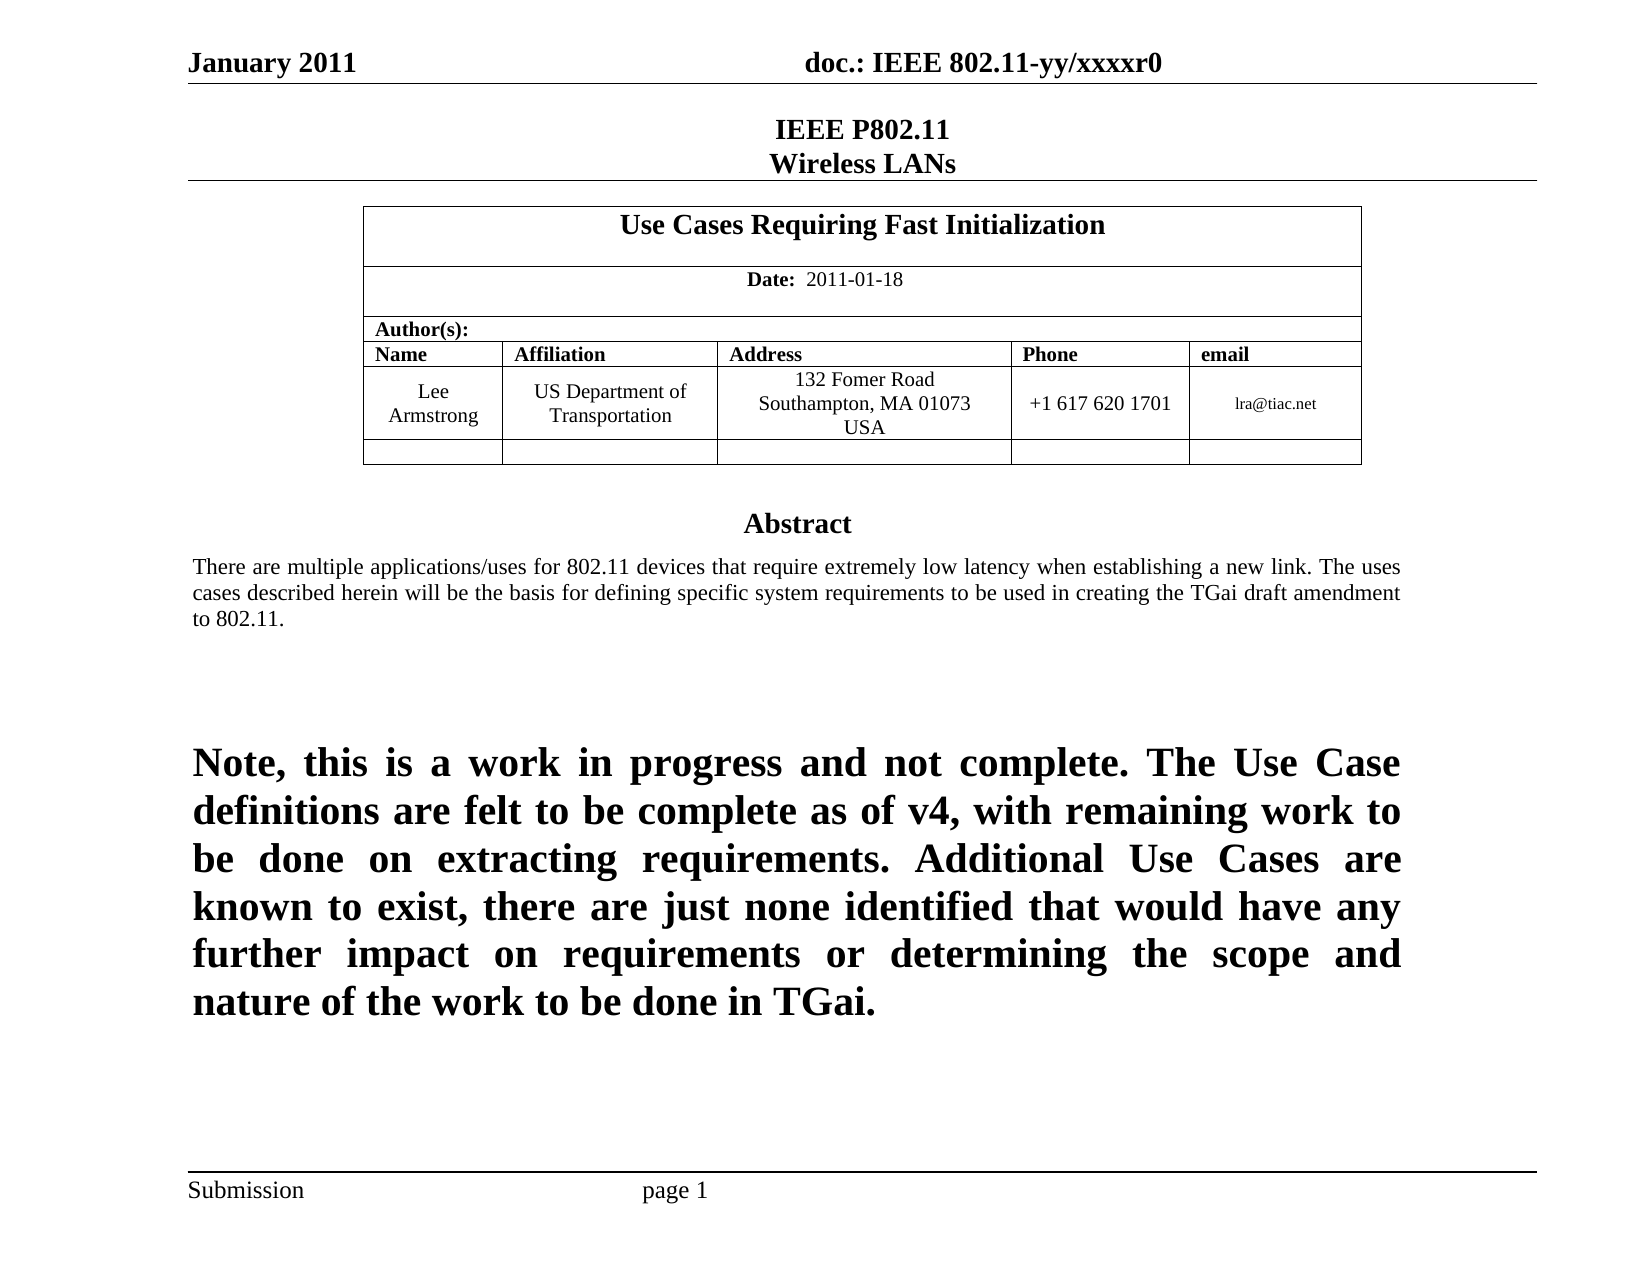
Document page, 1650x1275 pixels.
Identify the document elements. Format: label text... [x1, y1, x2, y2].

table_cell Author(s): [364, 317, 1361, 341]
table_cell Affiliation [503, 342, 717, 366]
table_header Use Cases Requiring Fast Initialization [364, 207, 1361, 266]
table_cell [1012, 440, 1189, 464]
text IEEE P802.11 Wireless LANs [187, 112, 1537, 181]
table_cell +1 617 620 1701 [1012, 367, 1189, 439]
table_cell Phone [1012, 342, 1189, 366]
table_cell lra@tiac.net [1190, 367, 1361, 439]
table_cell [364, 440, 502, 464]
table_cell Name [364, 342, 502, 366]
table_cell [1190, 440, 1361, 464]
table_cell Date: 2011-01-18 [364, 267, 1361, 316]
table_cell [503, 440, 717, 464]
table_cell Address [718, 342, 1011, 366]
table_cell [718, 440, 1011, 464]
table_cell Lee Armstrong [364, 367, 502, 439]
table_cell 132 Fomer Road Southampton, MA 01073 USA [718, 367, 1011, 439]
table_cell US Department of Transportation [503, 367, 717, 439]
table_cell email [1190, 342, 1361, 366]
